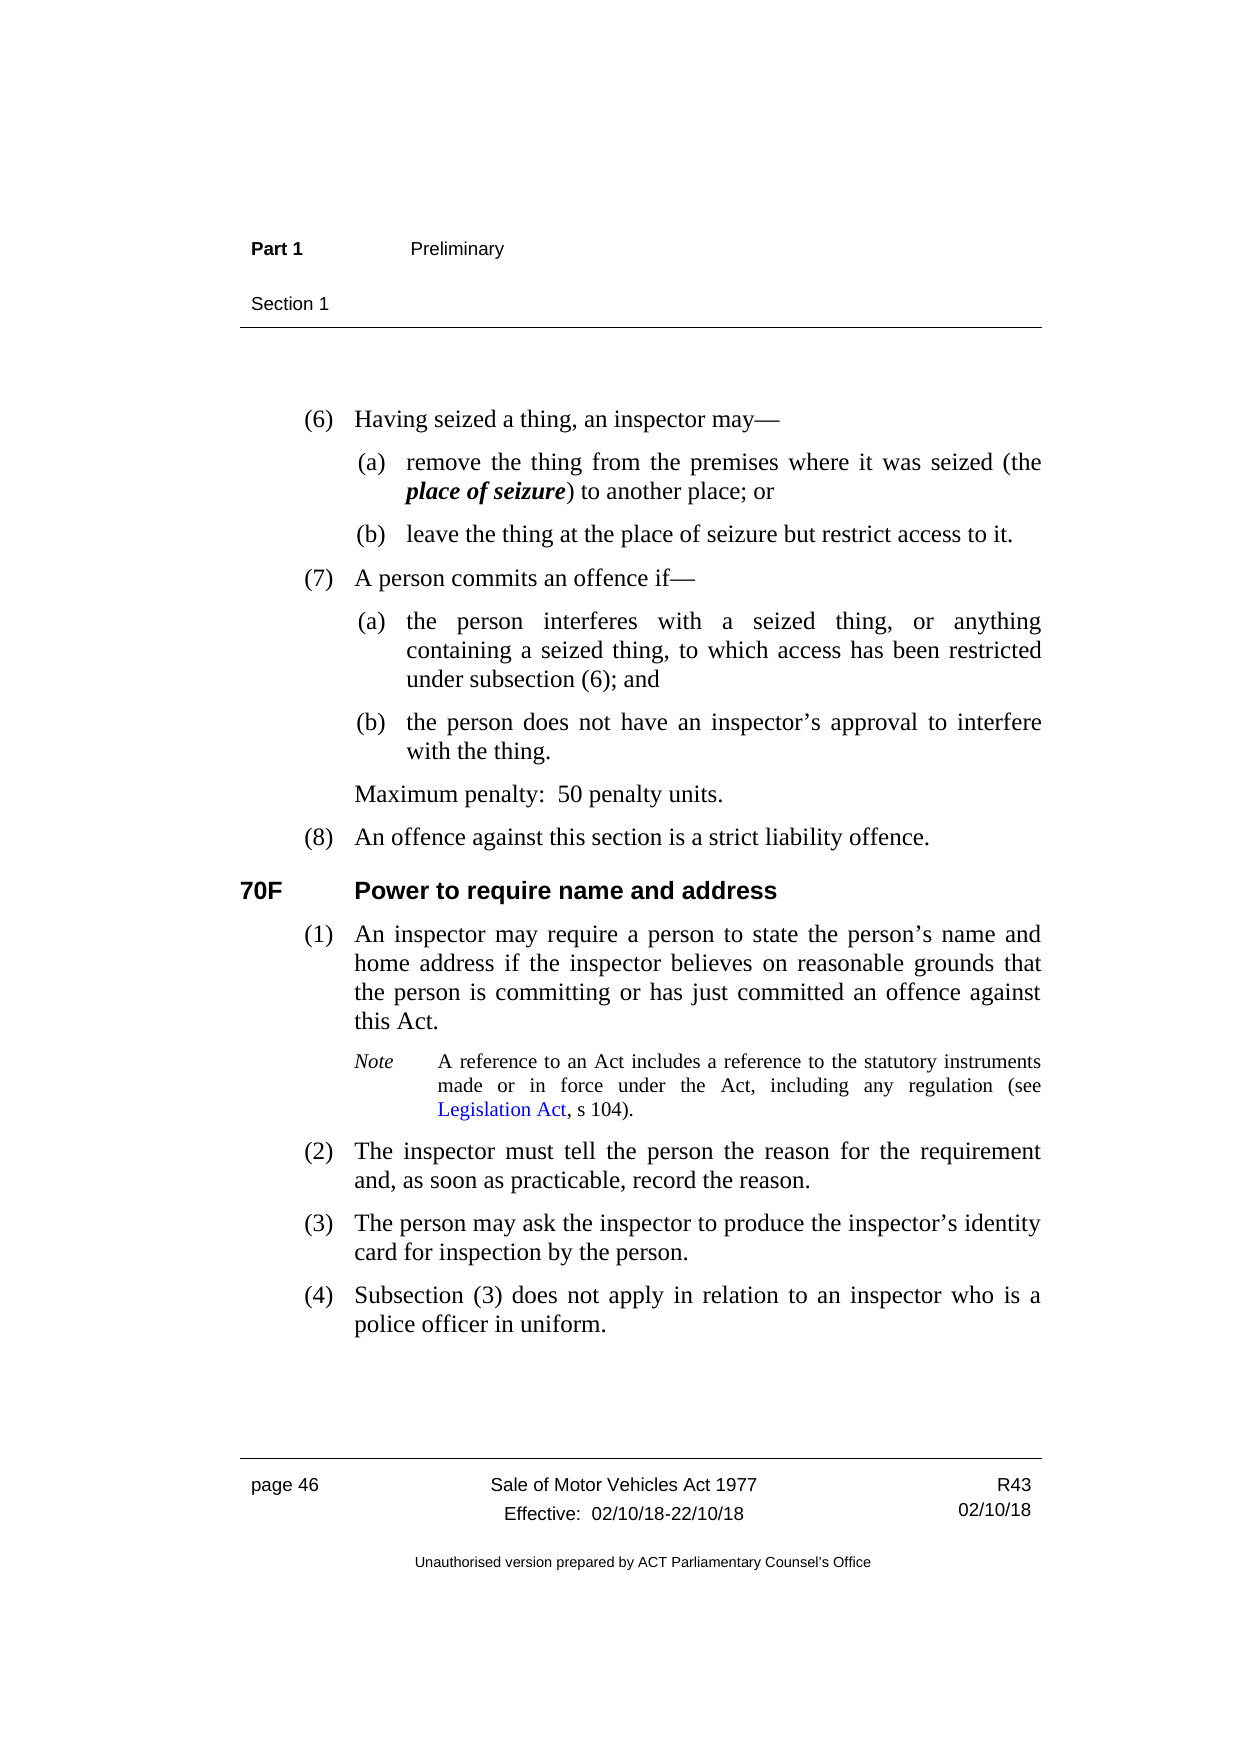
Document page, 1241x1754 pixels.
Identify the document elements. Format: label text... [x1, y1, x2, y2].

text (3) The person may ask the inspector to produce the inspector’s identity card for inspection by the person. [239, 1208, 1042, 1266]
text (1) An inspector may require a person to state the person’s name and home address if the inspector believes on reasonable grounds that the person is committing or has just committed an offence against this Act. [239, 919, 1042, 1034]
text Maximum penalty: 50 penalty units. [354, 779, 1042, 808]
text Note A reference to an Act includes a reference to the statutory instruments made or in force under the Act, including any regulation (see Legislation Act, s 104). [354, 1049, 1042, 1121]
text (4) Subsection (3) does not apply in relation to an inspector who is a police officer in uniform. [239, 1280, 1042, 1338]
text (a) remove the thing from the premises where it was seized (the place of seizure) to another place; or [239, 447, 1042, 505]
text (b) the person does not have an inspector’s approval to interfere with the thing. [239, 707, 1042, 764]
text (6) Having seized a thing, an inspector may— [239, 404, 1042, 433]
text (b) leave the thing at the place of seizure but restrict access to it. [239, 519, 1042, 548]
text (2) The inspector must tell the person the reason for the requirement and, as soon as practicable, record the reason. [239, 1136, 1042, 1193]
text (a) the person interferes with a seized thing, or anything containing a seized thing, to which access has been restricted under subsection (6); and [239, 606, 1042, 692]
text (8) An offence against this section is a strict liability offence. [239, 822, 1042, 851]
text 70F Power to require name and address [239, 876, 1042, 905]
text (7) A person commits an offence if— [239, 563, 1042, 592]
